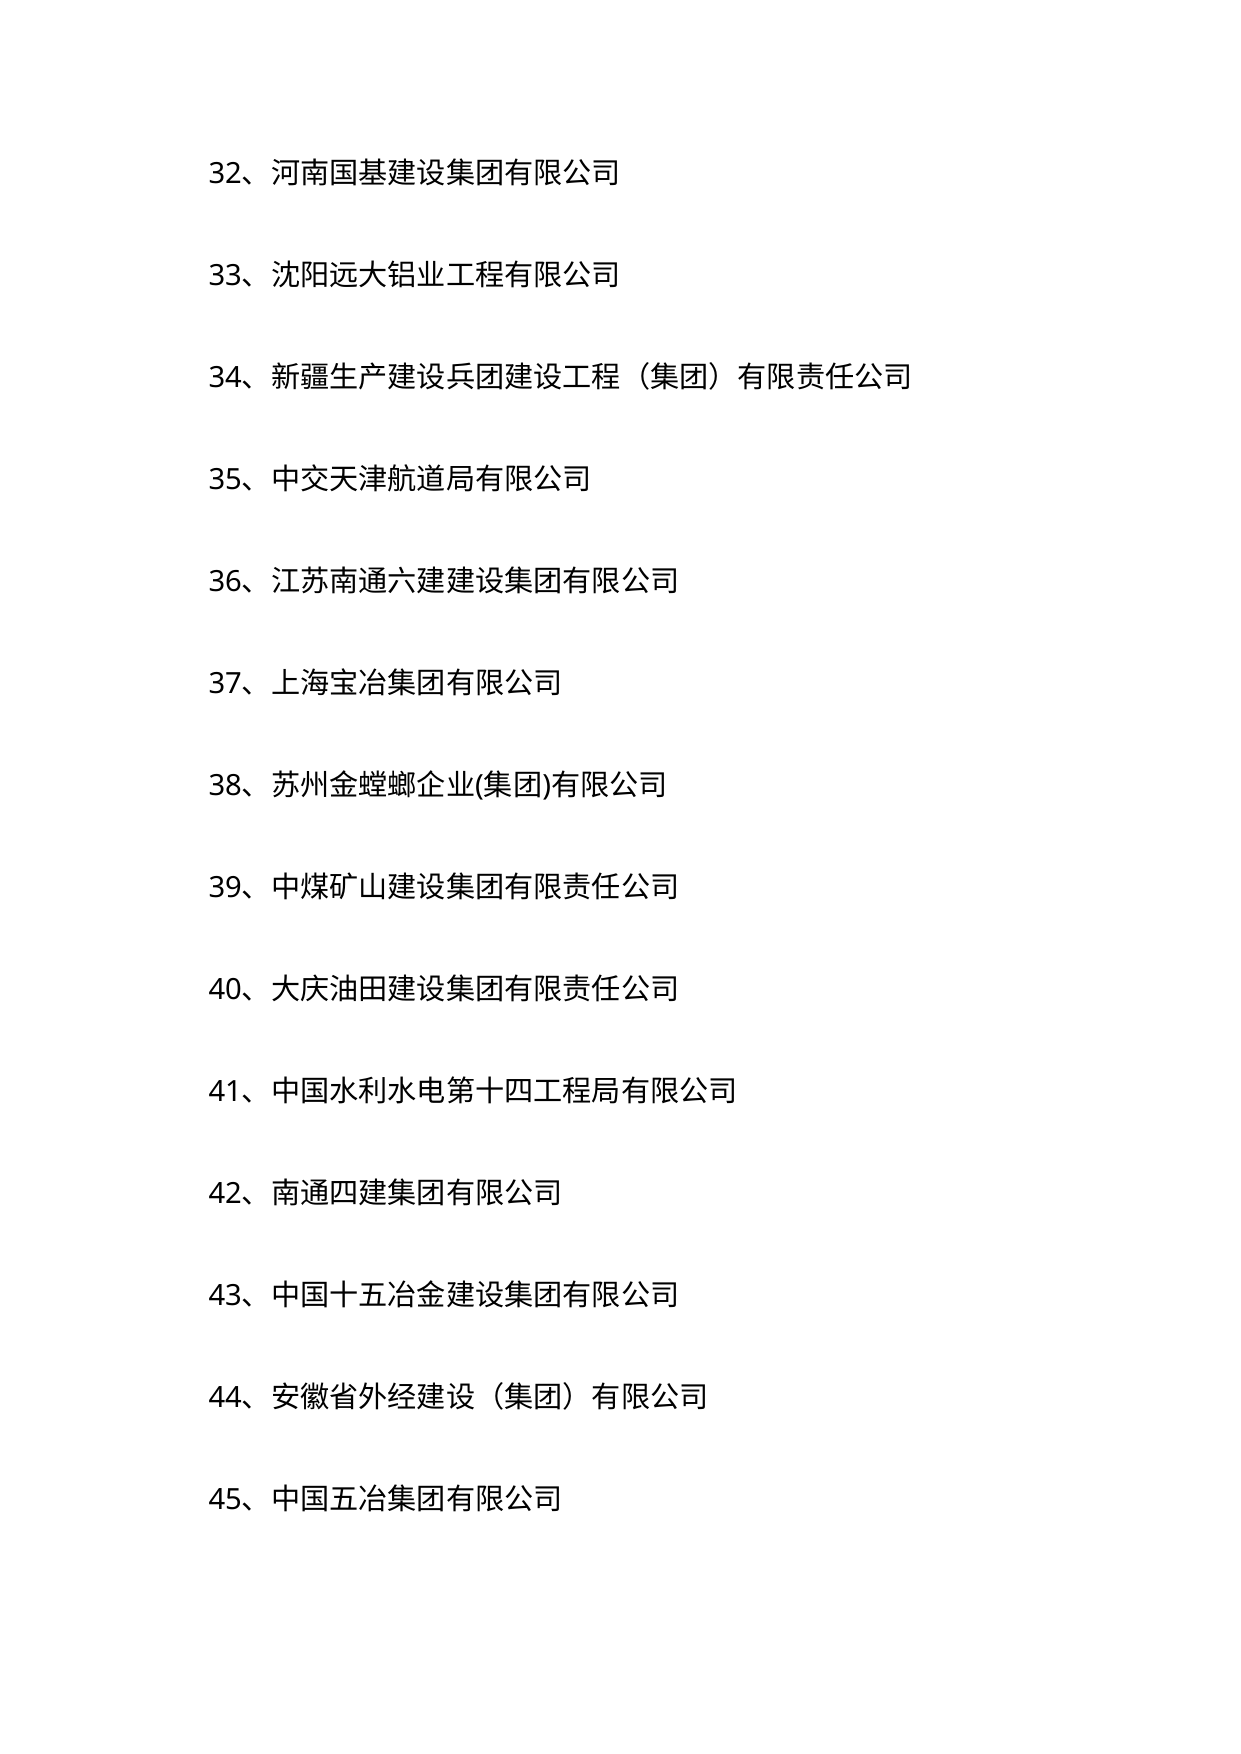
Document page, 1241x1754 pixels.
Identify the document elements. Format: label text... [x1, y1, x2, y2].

text 36、江苏南通六建建设集团有限公司 [150, 558, 1090, 600]
text 35、中交天津航道局有限公司 [150, 456, 1090, 498]
text 44、安徽省外经建设（集团）有限公司 [150, 1374, 1090, 1416]
text 34、新疆生产建设兵团建设工程（集团）有限责任公司 [150, 354, 1090, 396]
text 41、中国水利水电第十四工程局有限公司 [150, 1068, 1090, 1110]
text 40、大庆油田建设集团有限责任公司 [150, 966, 1090, 1008]
text 32、河南国基建设集团有限公司 [150, 150, 1090, 192]
text 45、中国五冶集团有限公司 [150, 1476, 1090, 1518]
text 33、沈阳远大铝业工程有限公司 [150, 252, 1090, 294]
text 38、苏州金螳螂企业(集团)有限公司 [150, 762, 1090, 804]
text 43、中国十五冶金建设集团有限公司 [150, 1272, 1090, 1314]
text 39、中煤矿山建设集团有限责任公司 [150, 864, 1090, 906]
text 42、南通四建集团有限公司 [150, 1170, 1090, 1212]
text 37、上海宝冶集团有限公司 [150, 660, 1090, 702]
